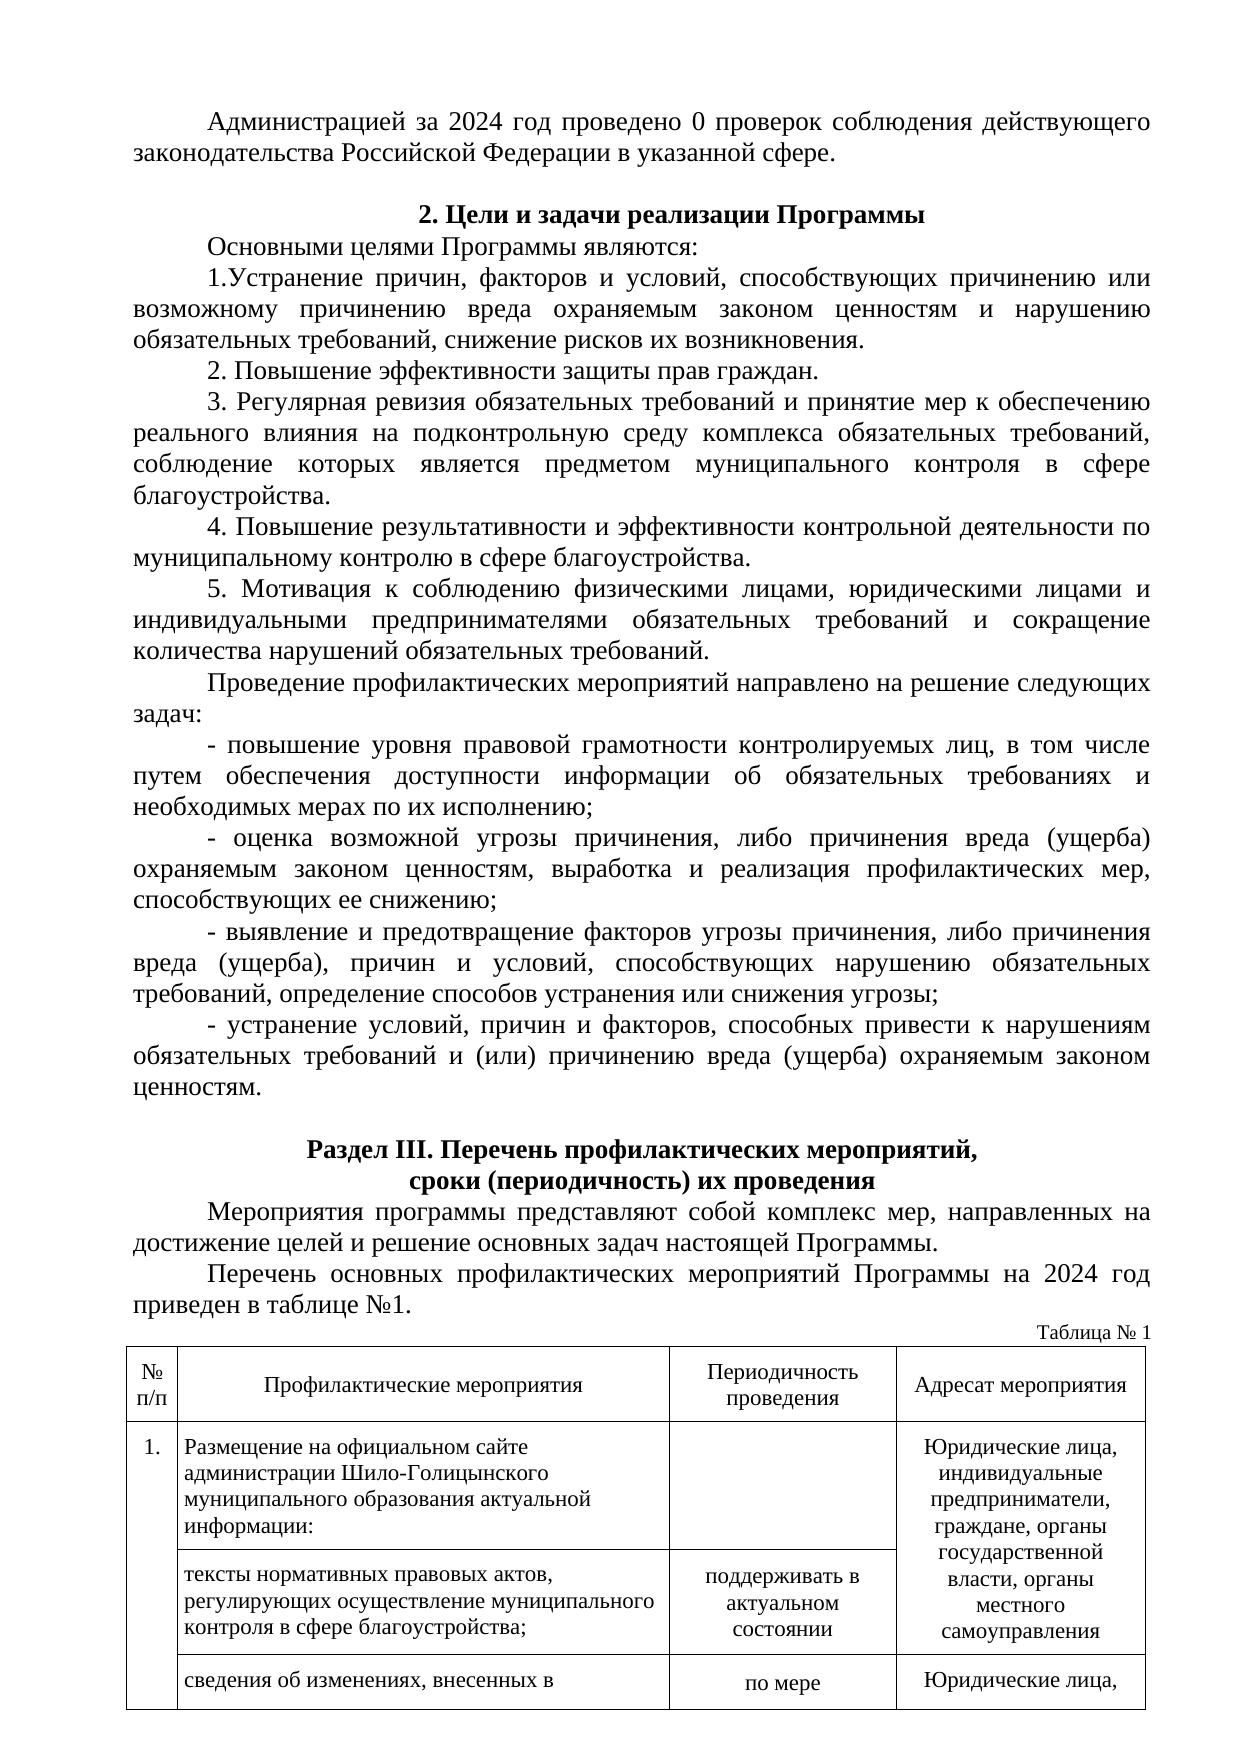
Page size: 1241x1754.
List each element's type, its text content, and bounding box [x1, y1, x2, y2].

table_cell [670, 1422, 896, 1549]
table_cell поддерживать в актуальном состоянии [670, 1550, 896, 1654]
text Основными целями Программы являются: [133, 229, 1152, 261]
table_header Периодичность проведения [670, 1347, 896, 1421]
text Проведение профилактических мероприятий направлено на решение следующих задач: [133, 666, 1152, 728]
text - повышение уровня правовой грамотности контролируемых лиц, в том числе путем обеспечения доступности информации об обязательных требованиях и необходимых мерах по их исполнению; [133, 728, 1152, 821]
table_cell 1. [127, 1422, 177, 1708]
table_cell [897, 1655, 1145, 1708]
text 3. Регулярная ревизия обязательных требований и принятие мер к обеспечению реального влияния на подконтрольную среду комплекса обязательных требований, соблюдение которых является предметом муниципального контроля в сфере благоустройства. [133, 385, 1152, 510]
text Таблица № 1 [133, 1320, 1152, 1344]
text 5. Мотивация к соблюдению физическими лицами, юридическими лицами и индивидуальными предпринимателями обязательных требований и сокращение количества нарушений обязательных требований. [133, 572, 1152, 666]
text - выявление и предотвращение факторов угрозы причинения, либо причинения вреда (ущерба), причин и условий, способствующих нарушению обязательных требований, определение способов устранения или снижения угрозы; [133, 915, 1152, 1008]
table_header № п/п [127, 1347, 177, 1421]
text 2. Повышение эффективности защиты прав граждан. [133, 354, 1152, 385]
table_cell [897, 1422, 1145, 1654]
table_header Адресат мероприятия [897, 1347, 1145, 1421]
text 4. Повышение результативности и эффективности контрольной деятельности по муниципальному контролю в сфере благоустройства. [133, 510, 1152, 572]
text Перечень основных профилактических мероприятий Программы на 2024 год приведен в таблице №1. [133, 1257, 1152, 1320]
table_cell Размещение на официальном сайте администрации Шило-Голицынского муниципального образования актуальной информации: [178, 1422, 669, 1549]
table_cell тексты нормативных правовых актов, регулирующих осуществление муниципального контроля в сфере благоустройства; [178, 1550, 669, 1654]
text Администрацией за 2024 год проведено 0 проверок соблюдения действующего законодательства Российской Федерации в указанной сфере. [133, 105, 1152, 167]
text - оценка возможной угрозы причинения, либо причинения вреда (ущерба) охраняемым законом ценностям, выработка и реализация профилактических мер, способствующих ее снижению; [133, 821, 1152, 915]
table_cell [178, 1655, 669, 1708]
text 1.Устранение причин, факторов и условий, способствующих причинению или возможному причинению вреда охраняемым законом ценностям и нарушению обязательных требований, снижение рисков их возникновения. [133, 261, 1152, 354]
text сроки (периодичность) их проведения [133, 1164, 1152, 1195]
text - устранение условий, причин и факторов, способных привести к нарушениям обязательных требований и (или) причинению вреда (ущерба) охраняемым законом ценностям. [133, 1008, 1152, 1102]
table_header Профилактические мероприятия [178, 1347, 669, 1421]
text 2. Цели и задачи реализации Программы [133, 198, 1152, 229]
table_cell по мере необходимости [670, 1655, 896, 1708]
text Мероприятия программы представляют собой комплекс мер, направленных на достижение целей и решение основных задач настоящей Программы. [133, 1195, 1152, 1257]
text Раздел III. Перечень профилактических мероприятий, [133, 1133, 1152, 1164]
